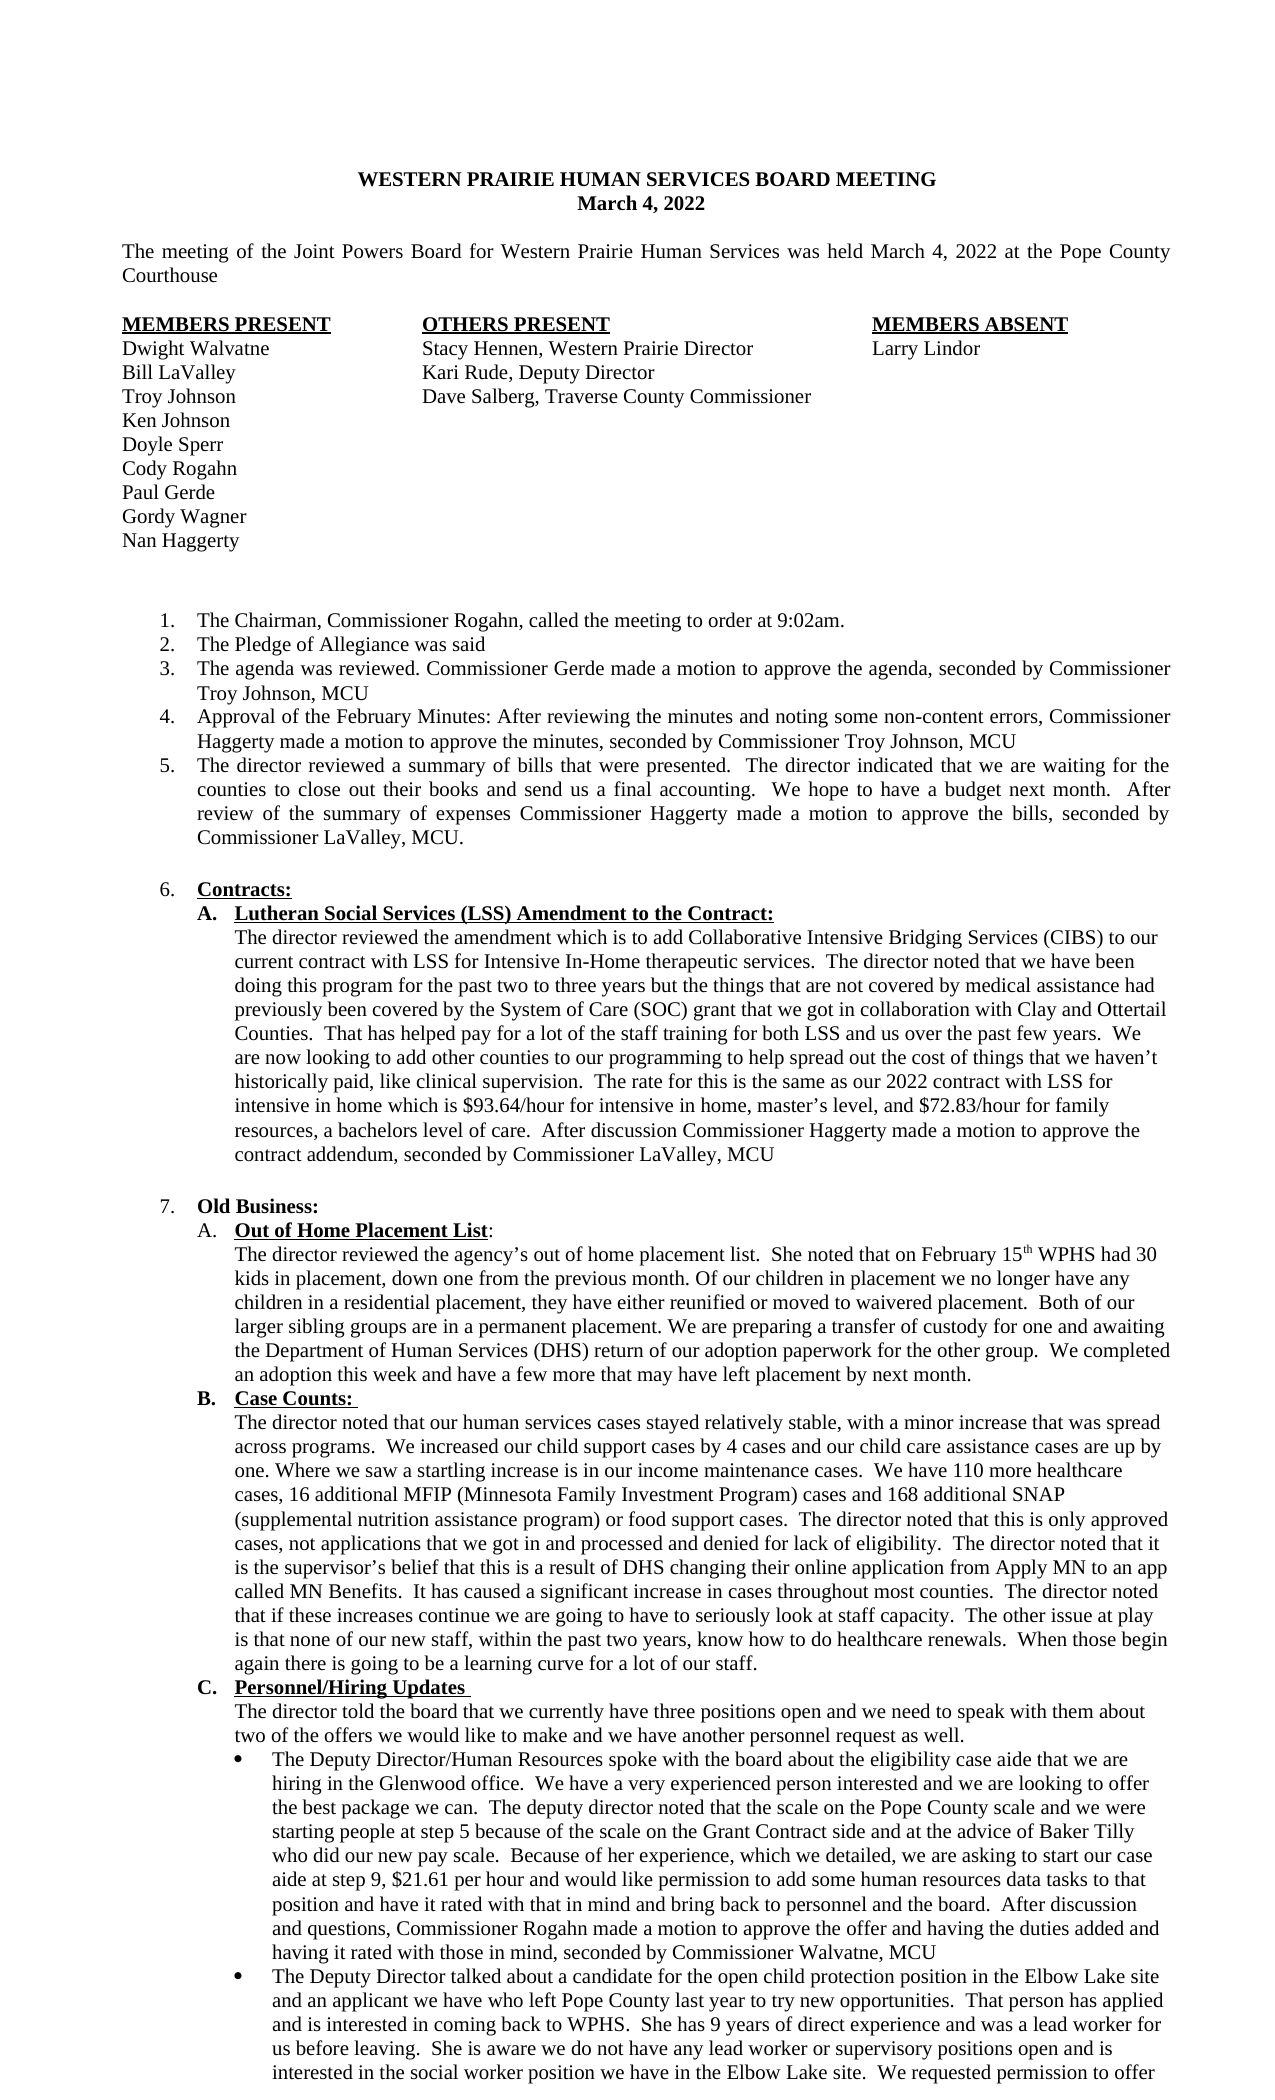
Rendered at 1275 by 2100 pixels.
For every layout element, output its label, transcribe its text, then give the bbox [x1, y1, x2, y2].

text Gordy Wagner [122, 504, 1172, 528]
text WESTERN PRAIRIE HUMAN SERVICES BOARD MEETING [122, 167, 1172, 191]
list Old Business: [159, 1194, 1172, 1218]
list Personnel/Hiring Updates [197, 1675, 1172, 1699]
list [234, 1964, 1172, 2084]
list Approval of the February Minutes: After reviewing the minutes and noting some non-content errors, Commissioner Haggerty made a motion to approve the minutes, seconded by Commissioner Troy Johnson, MCU [159, 704, 1172, 753]
list The Pledge of Allegiance was said [159, 632, 1172, 656]
text Dwight Walvatne Stacy Hennen, Western Prairie Director Larry Lindor [122, 336, 1172, 360]
text Cody Rogahn [122, 456, 1172, 480]
list Contracts: [159, 877, 1172, 901]
list The director reviewed a summary of bills that were presented. The director indicated that we are waiting for the counties to close out their books and send us a final accounting. We hope to have a budget next month. After review of the summary of expenses Commissioner Haggerty made a motion to approve the bills, seconded by Commissioner LaValley, MCU. [159, 753, 1172, 849]
text March 4, 2022 [497, 191, 1172, 215]
list The director reviewed the amendment which is to add Collaborative Intensive Bridging Services (CIBS) to our current contract with LSS for Intensive In-Home therapeutic services. The director noted that we have been doing this program for the past two to three years but the things that are not covered by medical assistance had previously been covered by the System of Care (SOC) grant that we got in collaboration with Clay and Ottertail Counties. That has helped pay for a lot of the staff training for both LSS and us over the past few years. We are now looking to add other counties to our programming to help spread out the cost of things that we haven’t historically paid, like clinical supervision. The rate for this is the same as our 2022 contract with LSS for intensive in home which is $93.64/hour for intensive in home, master’s level, and $72.83/hour for family resources, a bachelors level of care. After discussion Commissioner Haggerty made a motion to approve the contract addendum, seconded by Commissioner LaValley, MCU [234, 925, 1172, 1166]
text Doyle Sperr [122, 432, 1172, 456]
text Ken Johnson [122, 408, 1172, 432]
text The meeting of the Joint Powers Board for Western Prairie Human Services was held March 4, 2022 at the Pope County Courthouse [122, 239, 1172, 287]
list The agenda was reviewed. Commissioner Gerde made a motion to approve the agenda, seconded by Commissioner Troy Johnson, MCU [159, 656, 1172, 704]
list The Deputy Director/Human Resources spoke with the board about the eligibility case aide that we are hiring in the Glenwood office. We have a very experienced person interested and we are looking to offer the best package we can. The deputy director noted that the scale on the Pope County scale and we were starting people at step 5 because of the scale on the Grant Contract side and at the advice of Baker Tilly who did our new pay scale. Because of her experience, which we detailed, we are asking to start our case aide at step 9, $21.61 per hour and would like permission to add some human resources data tasks to that position and have it rated with that in mind and bring back to personnel and the board. After discussion and questions, Commissioner Rogahn made a motion to approve the offer and having the duties added and having it rated with those in mind, seconded by Commissioner Walvatne, MCU [234, 1747, 1172, 1964]
list Case Counts: [197, 1386, 1172, 1410]
text Bill LaValley Kari Rude, Deputy Director [122, 360, 1172, 384]
list The Chairman, Commissioner Rogahn, called the meeting to order at 9:02am. [159, 608, 1172, 632]
list Lutheran Social Services (LSS) Amendment to the Contract: [197, 901, 1172, 925]
text Nan Haggerty [122, 528, 1172, 552]
text Troy Johnson Dave Salberg, Traverse County Commissioner [122, 384, 1172, 408]
list The director noted that our human services cases stayed relatively stable, with a minor increase that was spread across programs. We increased our child support cases by 4 cases and our child care assistance cases are up by one. Where we saw a startling increase is in our income maintenance cases. We have 110 more healthcare cases, 16 additional MFIP (Minnesota Family Investment Program) cases and 168 additional SNAP (supplemental nutrition assistance program) or food support cases. The director noted that this is only approved cases, not applications that we got in and processed and denied for lack of eligibility. The director noted that it is the supervisor’s belief that this is a result of DHS changing their online application from Apply MN to an app called MN Benefits. It has caused a significant increase in cases throughout most counties. The director noted that if these increases continue we are going to have to seriously look at staff capacity. The other issue at play is that none of our new staff, within the past two years, know how to do healthcare renewals. When those begin again there is going to be a learning curve for a lot of our staff. [234, 1410, 1172, 1675]
text MEMBERS PRESENT OTHERS PRESENT MEMBERS ABSENT [122, 312, 1172, 336]
list The director reviewed the agency’s out of home placement list. She noted that on February 15th WPHS had 30 kids in placement, down one from the previous month. Of our children in placement we no longer have any children in a residential placement, they have either reunified or moved to waivered placement. Both of our larger sibling groups are in a permanent placement. We are preparing a transfer of custody for one and awaiting the Department of Human Services (DHS) return of our adoption paperwork for the other group. We completed an adoption this week and have a few more that may have left placement by next month. [234, 1242, 1172, 1386]
list The director told the board that we currently have three positions open and we need to speak with them about two of the offers we would like to make and we have another personnel request as well. [234, 1699, 1172, 1747]
list Out of Home Placement List: [197, 1218, 1172, 1242]
text Paul Gerde [122, 480, 1172, 504]
